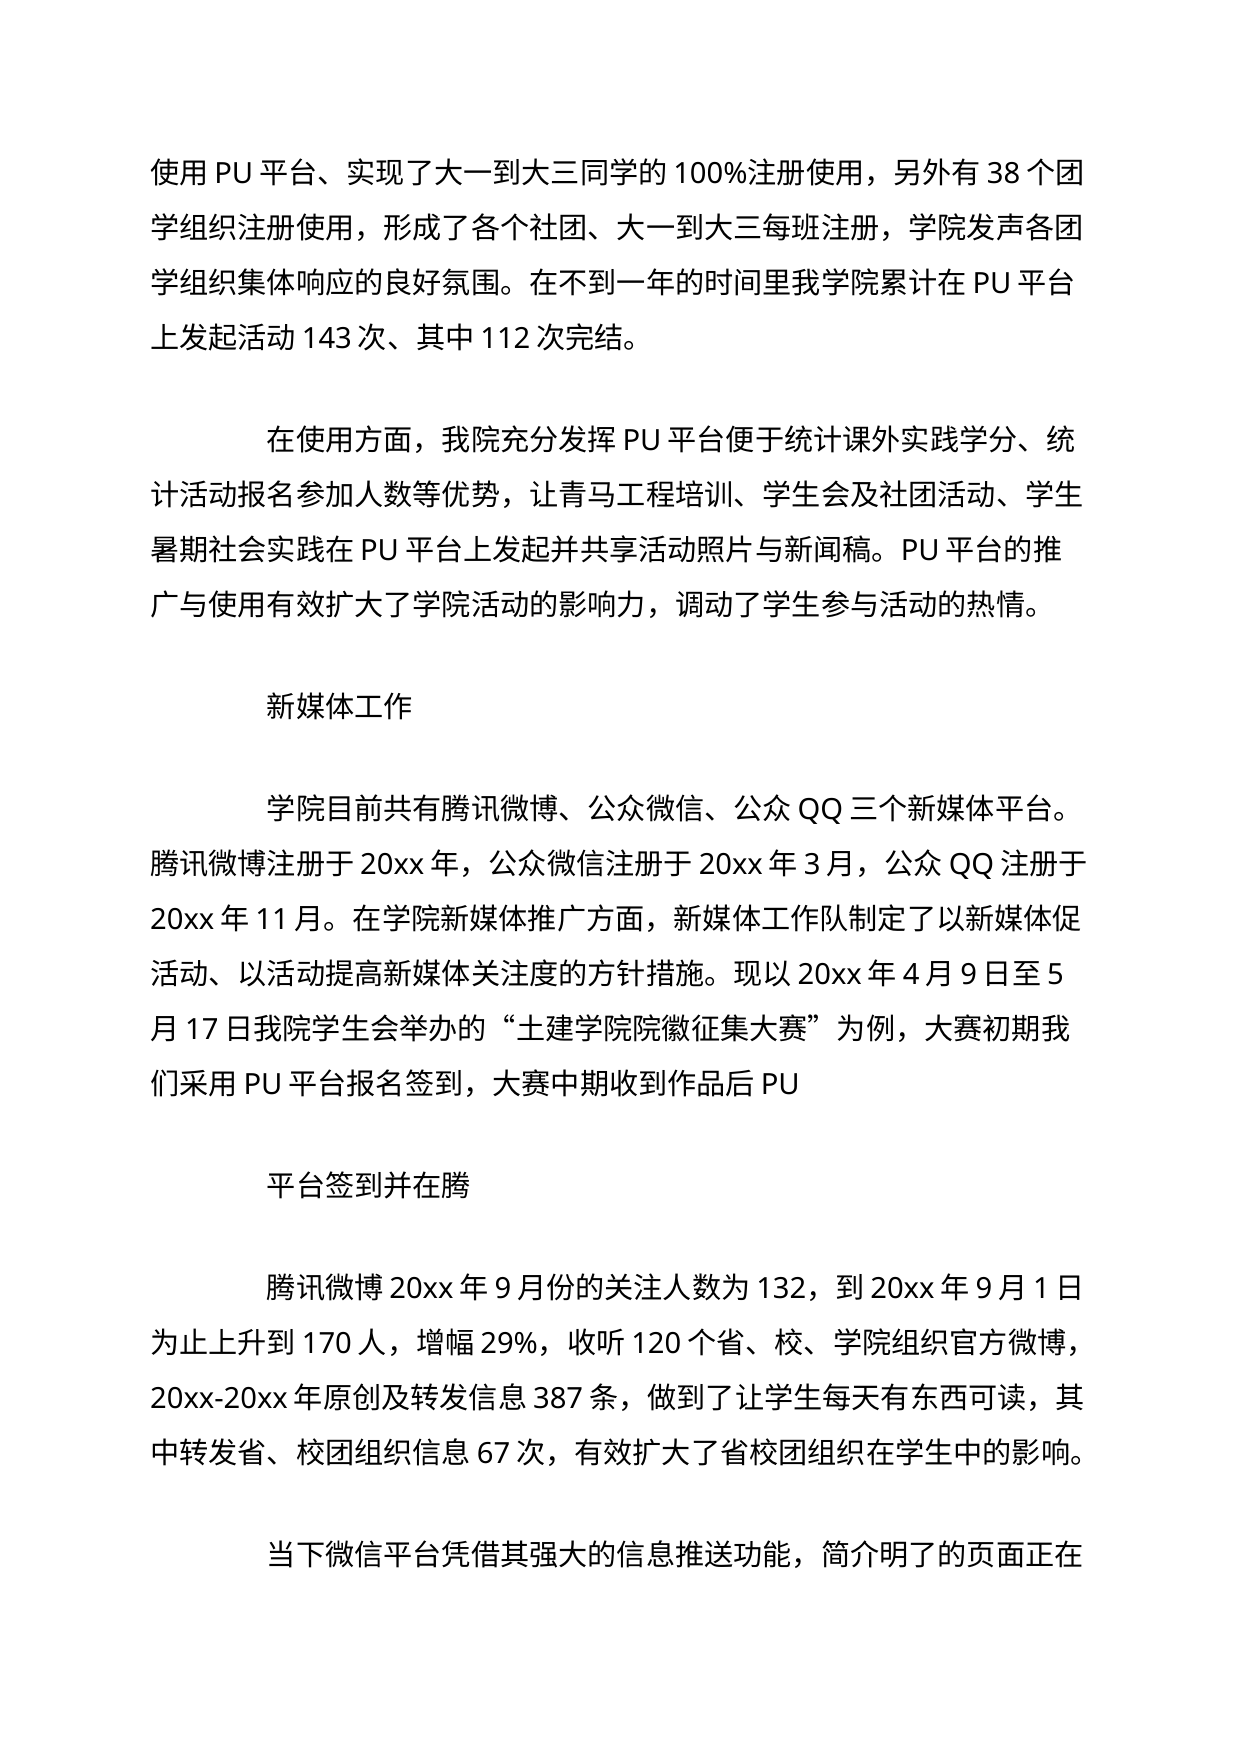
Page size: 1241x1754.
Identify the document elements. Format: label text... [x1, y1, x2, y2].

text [150, 1531, 1090, 1574]
text 新媒体工作 [150, 683, 1090, 726]
text 平台签到并在腾 [150, 1162, 1090, 1205]
text 腾讯微博20xx年9月份的关注人数为132，到20xx年9月1日为止上升到170人，增幅29%，收听120个省、校、学院组织官方微博，20xx-20xx年原创及转发信息387条，做到了让学生每天有东西可读，其中转发省、校团组织信息67次，有效扩大了省校团组织在学生中的影响。 [150, 1264, 1090, 1472]
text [150, 150, 1090, 357]
text 在使用方面，我院充分发挥PU平台便于统计课外实践学分、统计活动报名参加人数等优势，让青马工程培训、学生会及社团活动、学生暑期社会实践在PU平台上发起并共享活动照片与新闻稿。PU平台的推广与使用有效扩大了学院活动的影响力，调动了学生参与活动的热情。 [150, 417, 1090, 624]
text 学院目前共有腾讯微博、公众微信、公众QQ三个新媒体平台。腾讯微博注册于20xx年，公众微信注册于20xx年3月，公众QQ注册于20xx年11月。在学院新媒体推广方面，新媒体工作队制定了以新媒体促活动、以活动提高新媒体关注度的方针措施。现以20xx年4月9日至5月17日我院学生会举办的“土建学院院徽征集大赛”为例，大赛初期我们采用PU平台报名签到，大赛中期收到作品后PU [150, 786, 1090, 1103]
